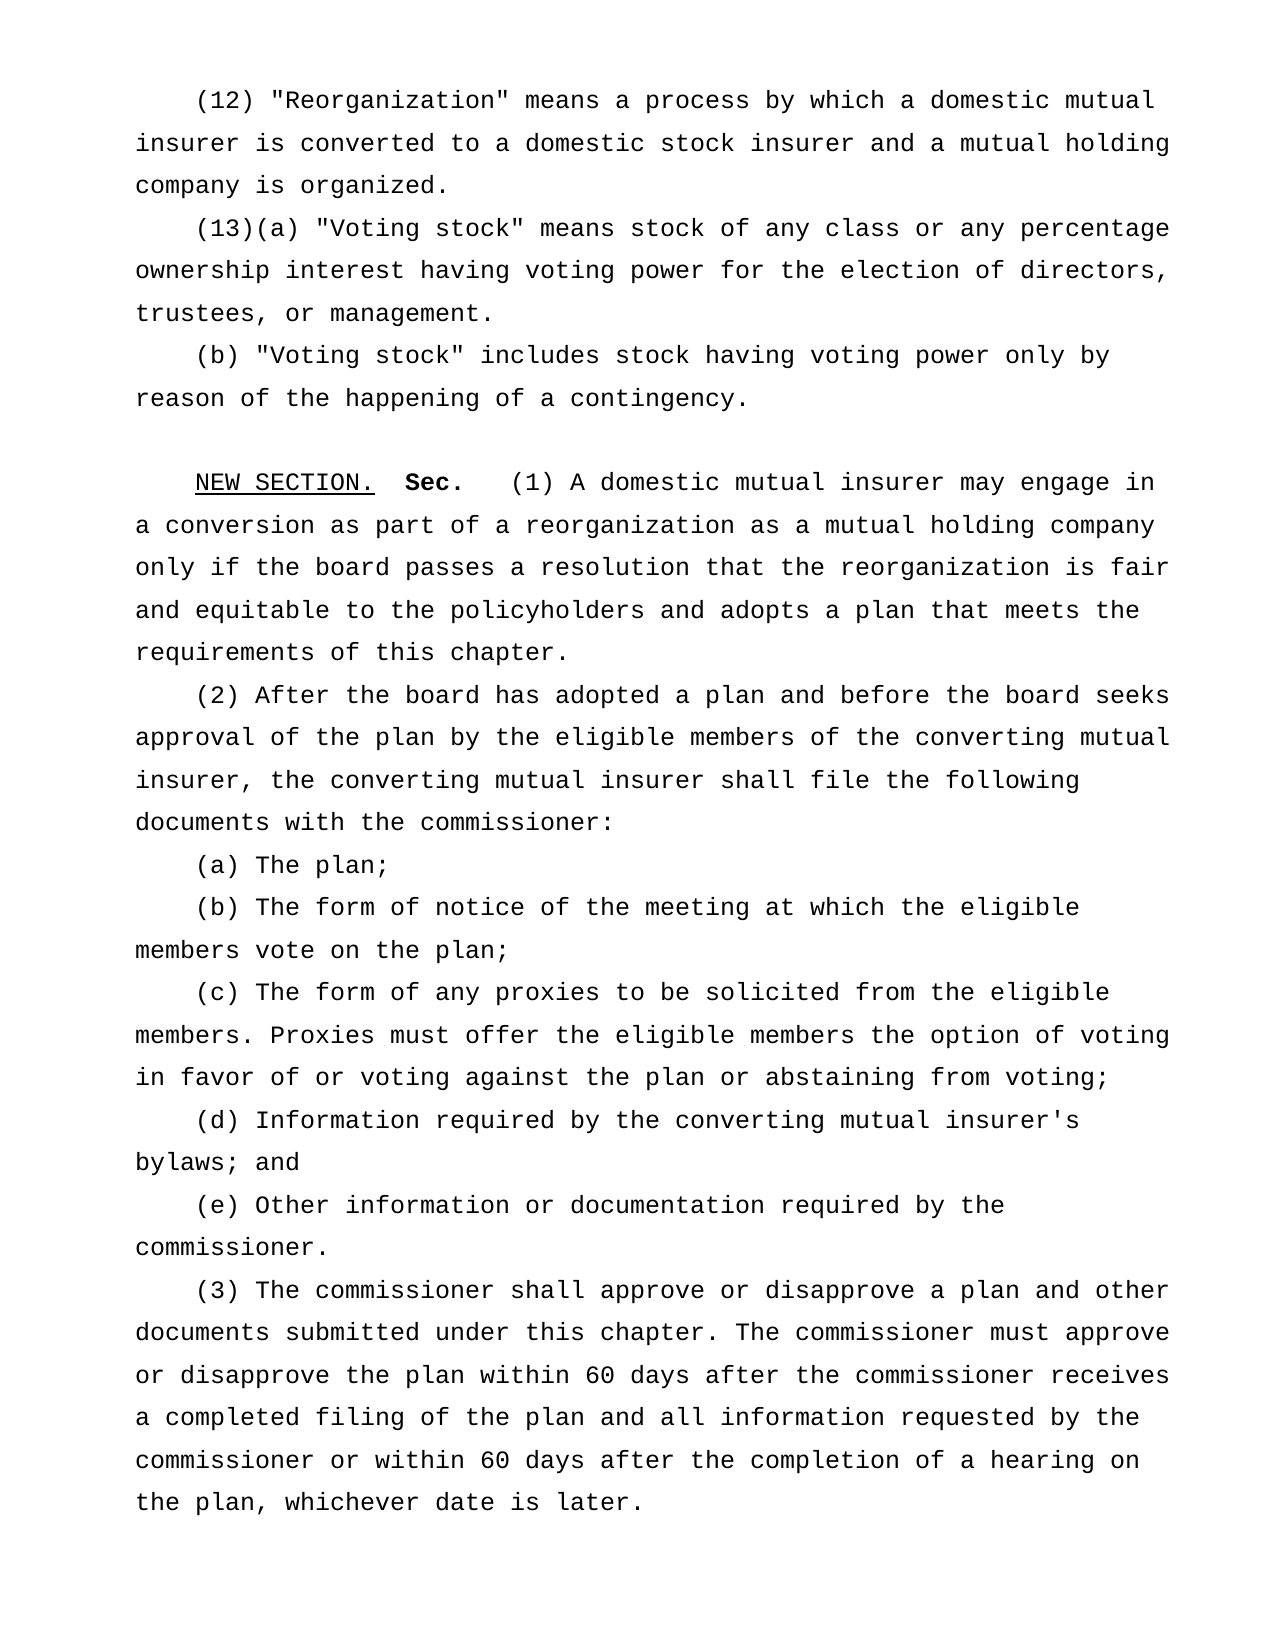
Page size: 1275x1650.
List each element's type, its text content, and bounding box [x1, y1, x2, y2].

text (13)(a) "Voting stock" means stock of any class or any percentage ownership interest having voting power for the election of directors, trustees, or management. [135, 202, 1170, 330]
text (b) "Voting stock" includes stock having voting power only by reason of the happening of a contingency. [135, 330, 1170, 415]
text (b) The form of notice of the meeting at which the eligible members vote on the plan; [135, 882, 1170, 967]
text (c) The form of any proxies to be solicited from the eligible members. Proxies must offer the eligible members the option of voting in favor of or voting against the plan or abstaining from voting; [135, 967, 1170, 1094]
text (d) Information required by the converting mutual insurer's bylaws; and [135, 1094, 1170, 1179]
text (e) Other information or documentation required by the commissioner. [135, 1179, 1170, 1264]
text (2) After the board has adopted a plan and before the board seeks approval of the plan by the eligible members of the converting mutual insurer, the converting mutual insurer shall file the following documents with the commissioner: [135, 669, 1170, 839]
text (3) The commissioner shall approve or disapprove a plan and other documents submitted under this chapter. The commissioner must approve or disapprove the plan within 60 days after the commissioner receives a completed filing of the plan and all information requested by the commissioner or within 60 days after the completion of a hearing on the plan, whichever date is later. [135, 1264, 1170, 1519]
text (a) The plan; [135, 839, 1170, 882]
text (12) "Reorganization" means a process by which a domestic mutual insurer is converted to a domestic stock insurer and a mutual holding company is organized. [135, 75, 1170, 202]
text NEW SECTION. Sec. (1) A domestic mutual insurer may engage in a conversion as part of a reorganization as a mutual holding company only if the board passes a resolution that the reorganization is fair and equitable to the policyholders and adopts a plan that meets the requirements of this chapter. [135, 457, 1170, 669]
